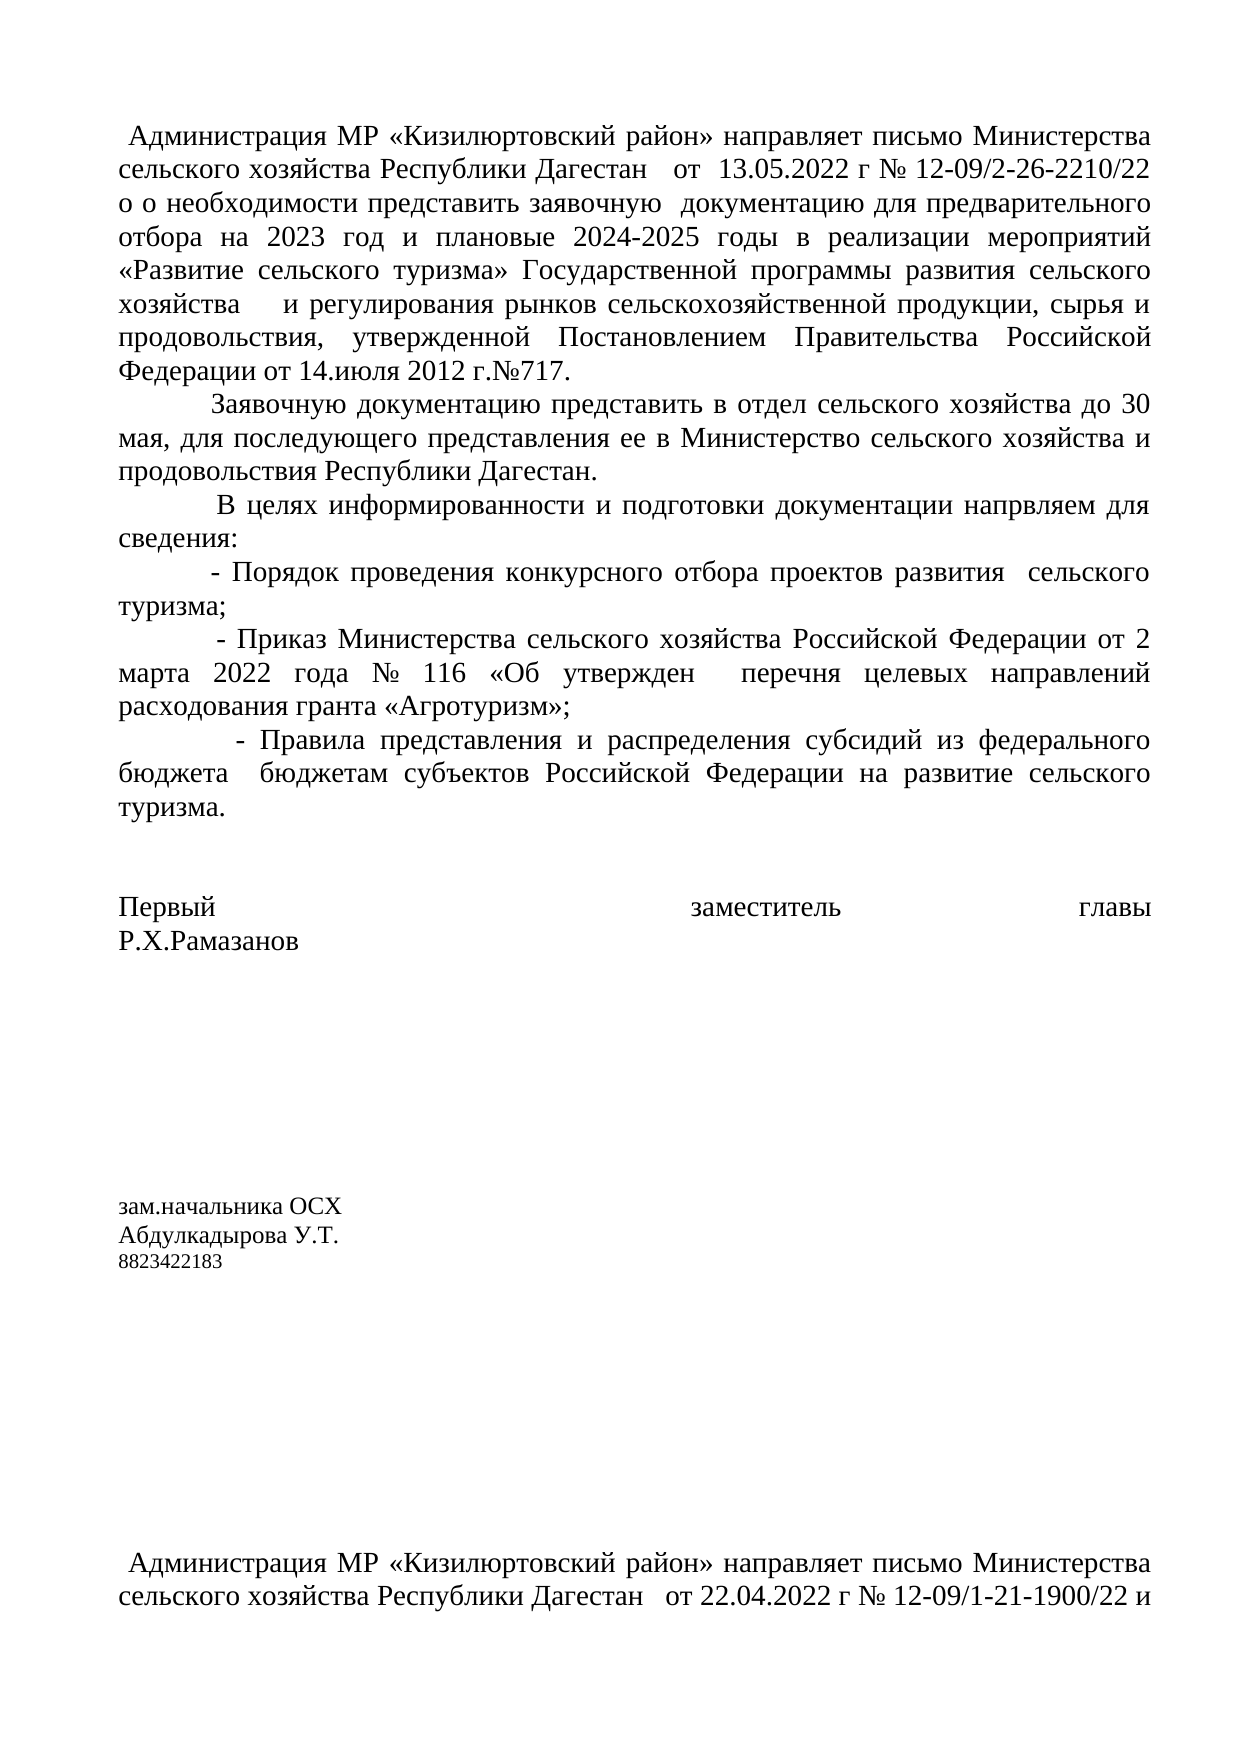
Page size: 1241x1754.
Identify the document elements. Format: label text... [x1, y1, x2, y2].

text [118, 1545, 1152, 1612]
text - Порядок проведения конкурсного отбора проектов развития сельского туризма; [118, 554, 1152, 621]
text В целях информированности и подготовки документации напрвляем для сведения: [118, 487, 1152, 554]
text Первый заместитель главы Р.Х.Рамазанов [118, 889, 1152, 957]
text Заявочную документацию представить в отдел сельского хозяйства до 30 мая, для последующего представления ее в Министерство сельского хозяйства и продовольствия Республики Дагестан. [118, 386, 1152, 487]
text - Приказ Министерства сельского хозяйства Российской Федерации от 2 марта 2022 года № 116 «Об утвержден перечня целевых направлений расходования гранта «Агротуризм»; [118, 621, 1152, 722]
text зам.начальника ОСХ [118, 1191, 1152, 1220]
text Абдулкадырова У.Т. [118, 1220, 1152, 1249]
text 8823422183 [118, 1249, 1152, 1273]
text Администрация МР «Кизилюртовский район» направляет письмо Министерства сельского хозяйства Республики Дагестан от 13.05.2022 г № 12-09/2-26-2210/22 о о необходимости представить заявочную документацию для предварительного отбора на 2023 год и плановые 2024-2025 годы в реализации мероприятий «Развитие сельского туризма» Государственной программы развития сельского хозяйства и регулирования рынков сельскохозяйственной продукции, сырья и продовольствия, утвержденной Постановлением Правительства Российской Федерации от 14.июля 2012 г.№717. [118, 118, 1152, 386]
text - Правила представления и распределения субсидий из федерального бюджета бюджетам субъектов Российской Федерации на развитие сельского туризма. [118, 722, 1152, 822]
